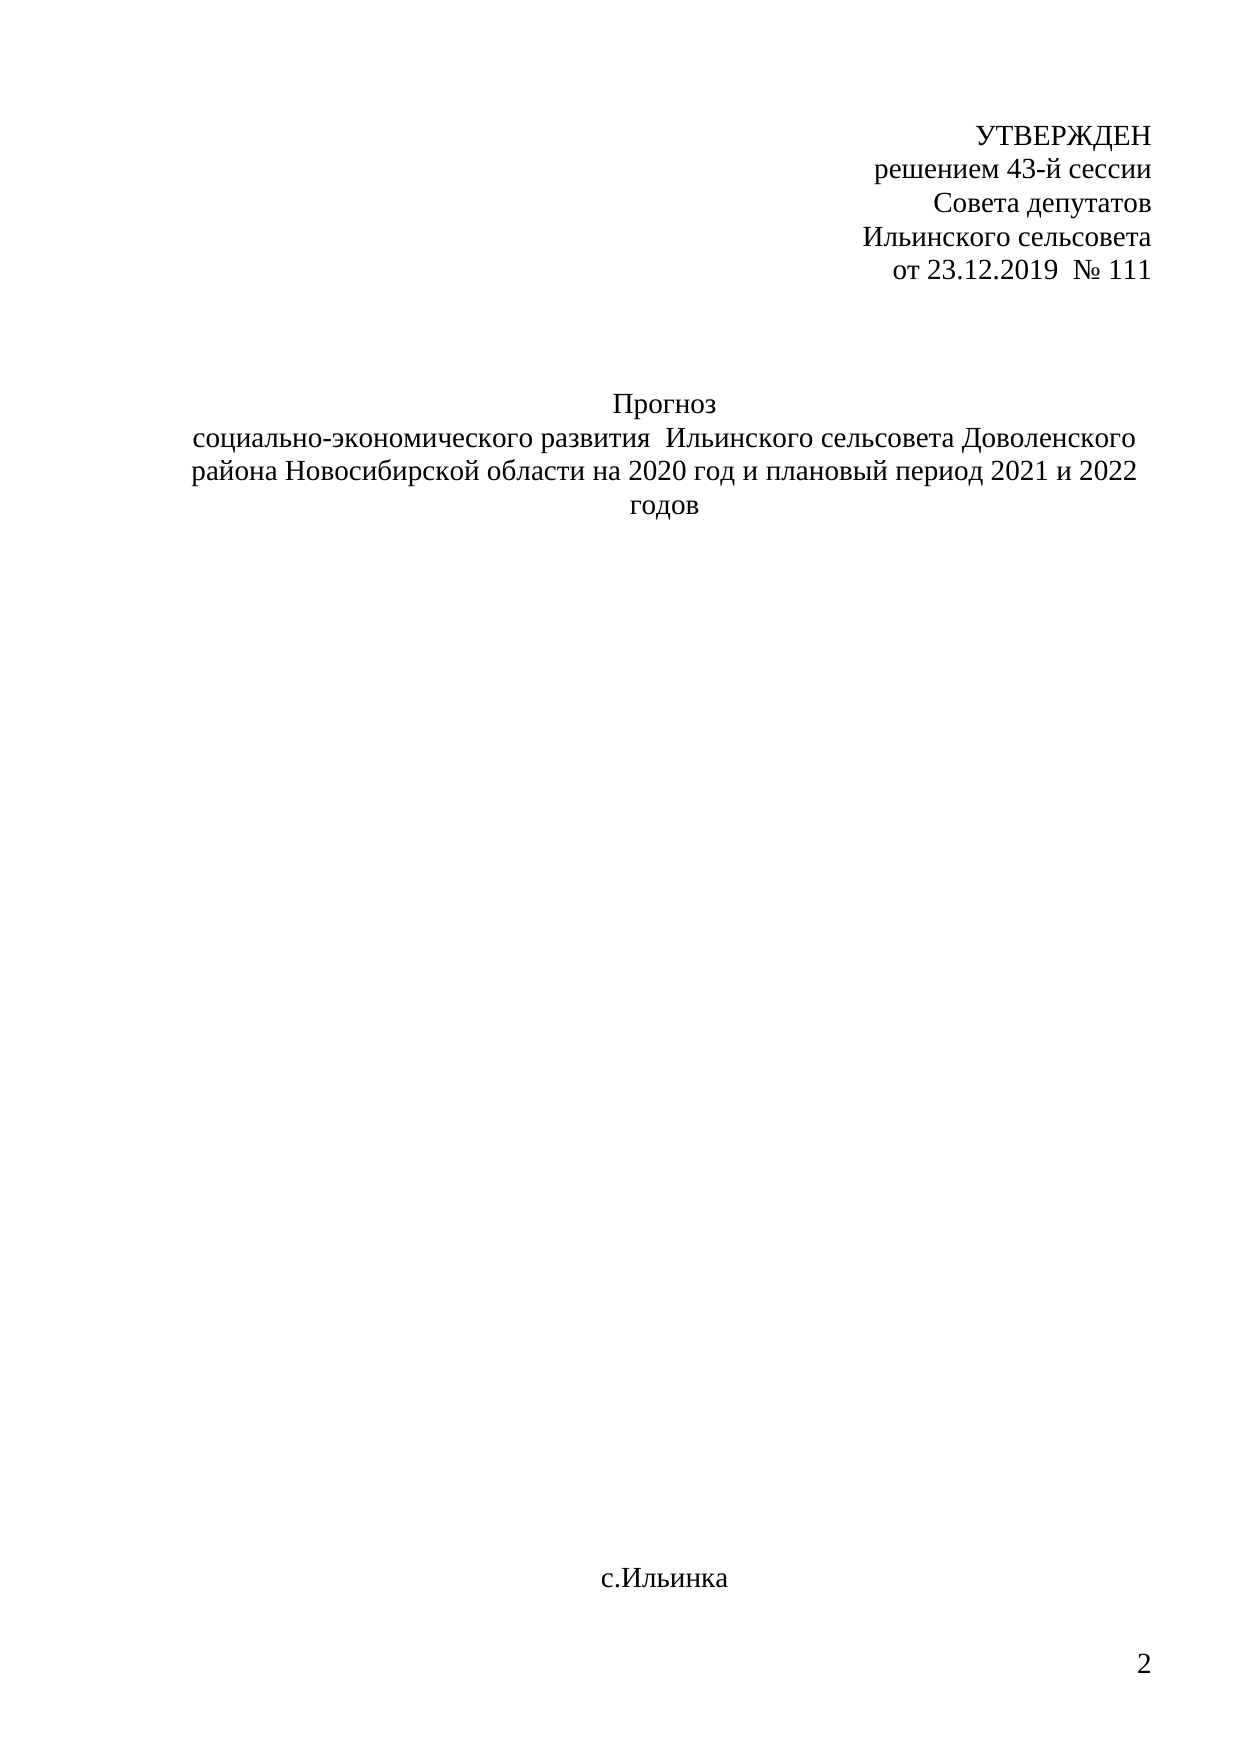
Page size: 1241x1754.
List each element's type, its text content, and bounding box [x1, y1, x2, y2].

text Ильинского сельсовета [177, 219, 1152, 252]
text с.Ильинка [177, 1560, 1152, 1594]
text Совета депутатов [177, 185, 1152, 219]
text УТВЕРЖДЕН [177, 118, 1152, 152]
text социально-экономического развития Ильинского сельсовета Доволенского района Новосибирской области на 2020 год и плановый период 2021 и 2022 годов [177, 420, 1152, 521]
text от 23.12.2019 № 111 [177, 252, 1152, 286]
text Прогноз [177, 386, 1152, 420]
text решением 43-й сессии [177, 152, 1152, 185]
